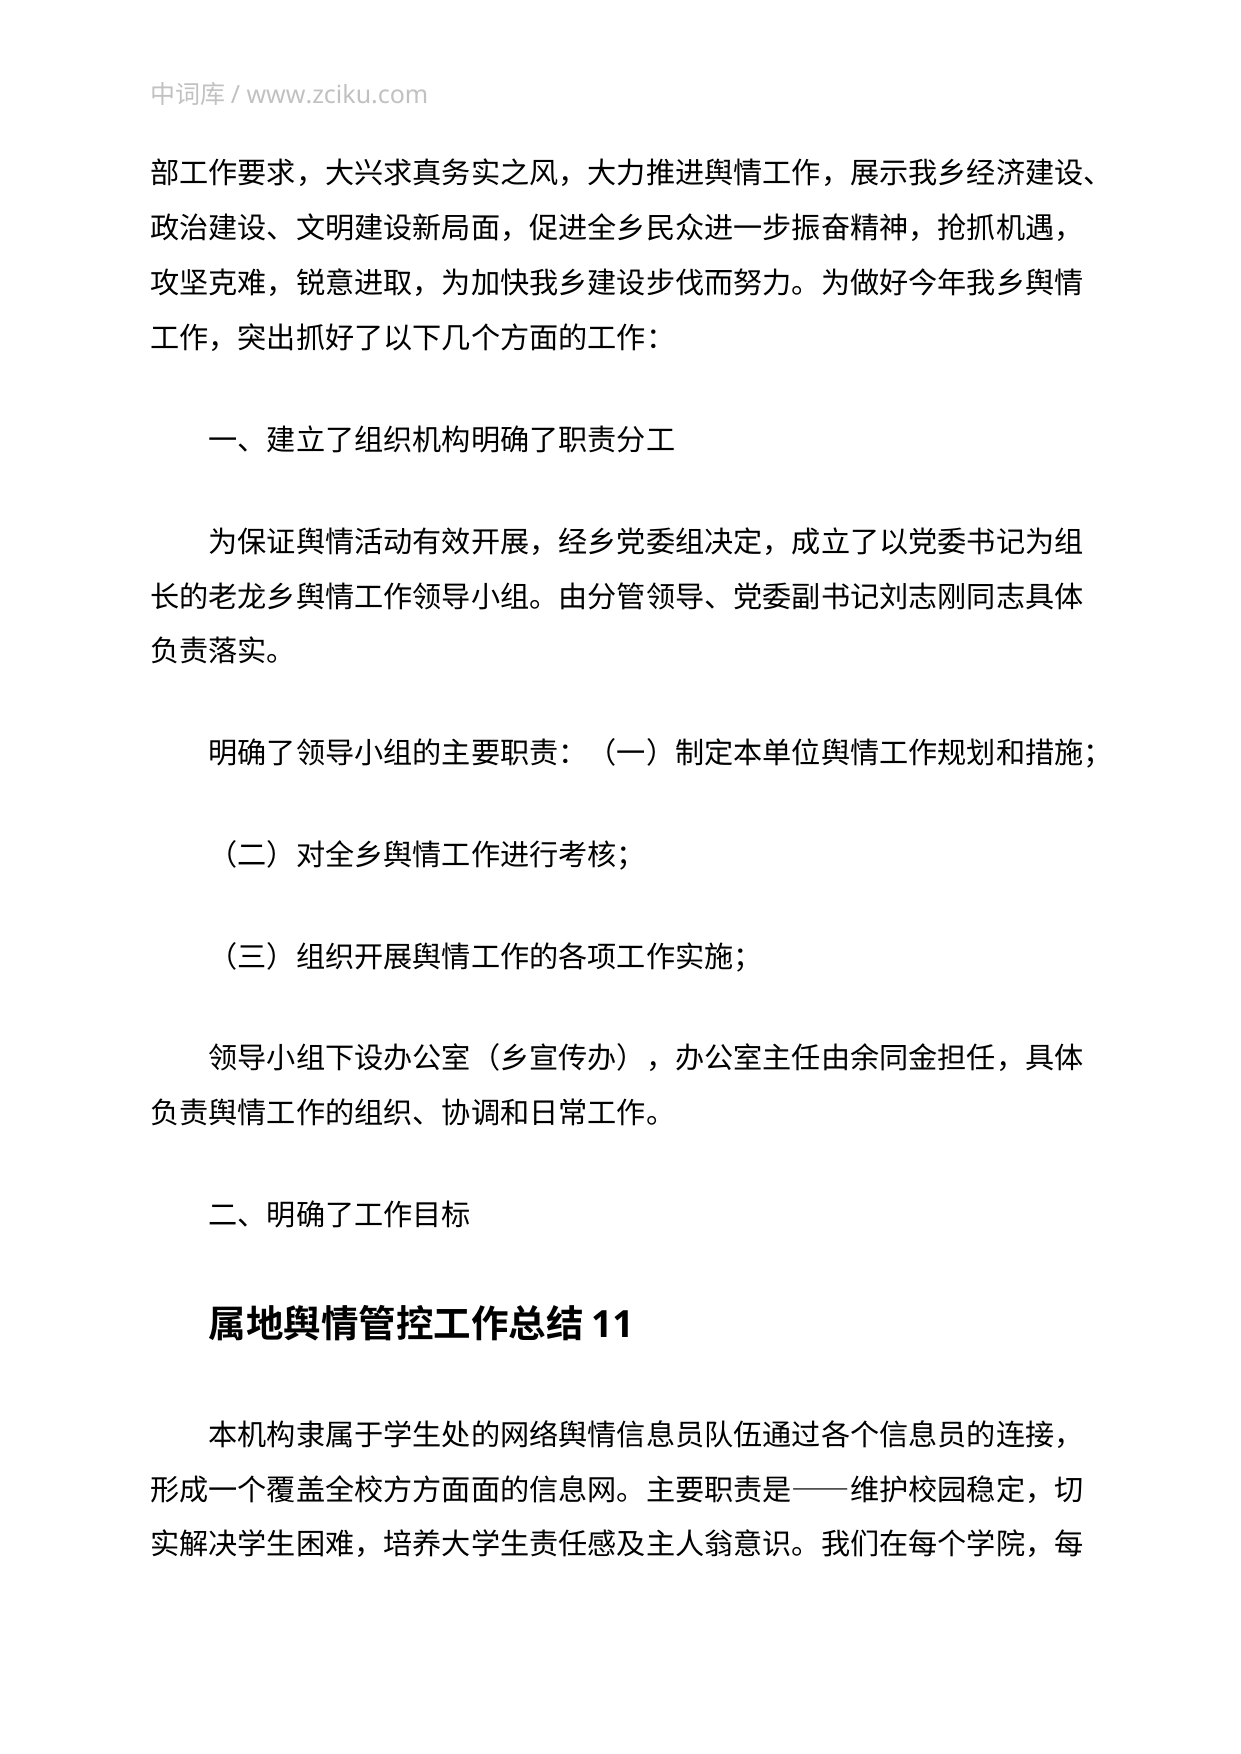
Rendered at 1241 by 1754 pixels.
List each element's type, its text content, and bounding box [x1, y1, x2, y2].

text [150, 1411, 1090, 1563]
text （三）组织开展舆情工作的各项工作实施； [150, 933, 1090, 976]
text 为保证舆情活动有效开展，经乡党委组决定，成立了以党委书记为组长的老龙乡舆情工作领导小组。由分管领导、党委副书记刘志刚同志具体负责落实。 [150, 518, 1090, 670]
text 二、明确了工作目标 [150, 1192, 1090, 1234]
text 明确了领导小组的主要职责：（一）制定本单位舆情工作规划和措施； [150, 730, 1090, 772]
text 属地舆情管控工作总结11 [150, 1293, 1090, 1348]
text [150, 150, 1090, 357]
text 领导小组下设办公室（乡宣传办），办公室主任由余同金担任，具体负责舆情工作的组织、协调和日常工作。 [150, 1035, 1090, 1132]
text 一、建立了组织机构明确了职责分工 [150, 416, 1090, 459]
text （二）对全乡舆情工作进行考核； [150, 832, 1090, 874]
